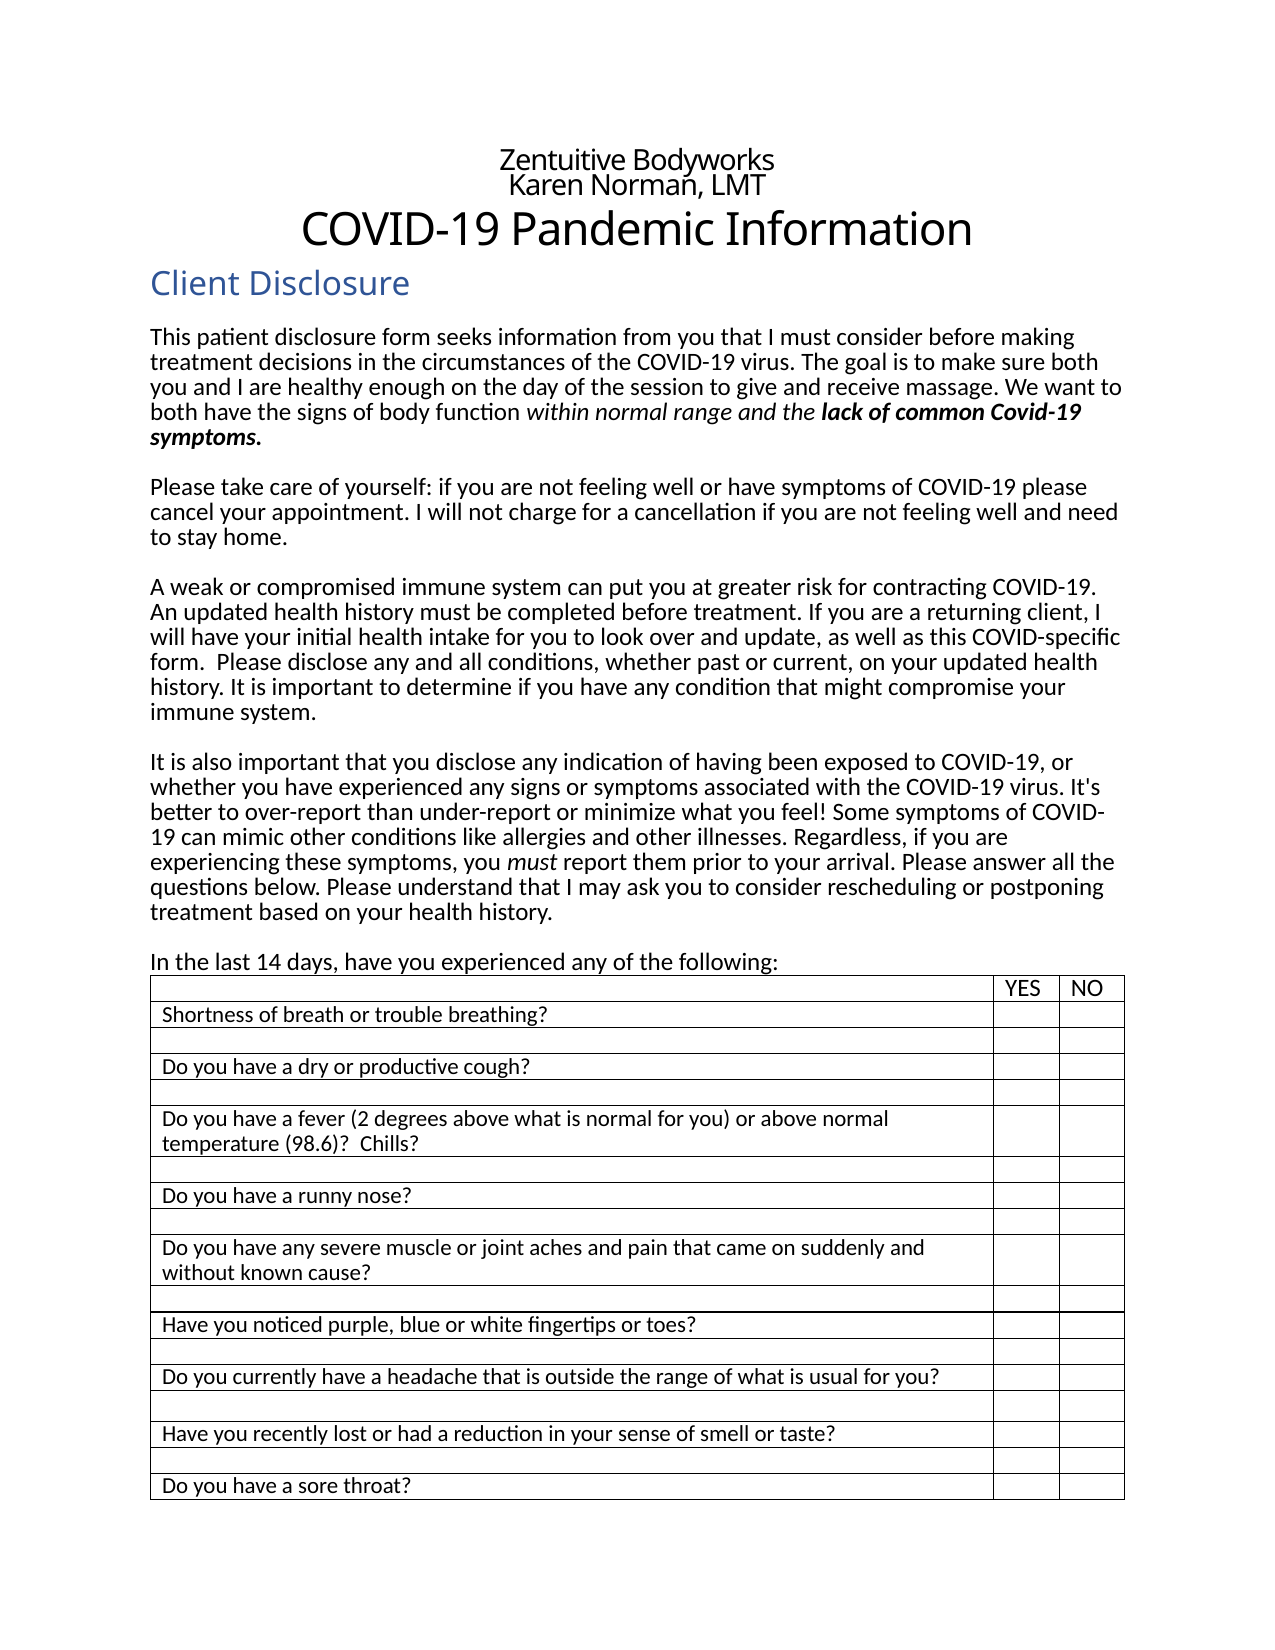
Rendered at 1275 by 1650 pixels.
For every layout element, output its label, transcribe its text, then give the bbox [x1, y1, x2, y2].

table_cell [1060, 1391, 1124, 1421]
table_cell [994, 1365, 1059, 1389]
table_cell [994, 1422, 1059, 1447]
table_cell [151, 1448, 993, 1473]
table_cell [994, 1474, 1059, 1499]
table_cell [994, 1313, 1059, 1337]
table_cell [994, 1183, 1059, 1208]
text This patient disclosure form seeks information from you that I must consider before making treatment decisions in the circumstances of the COVID-19 virus. The goal is to make sure both you and I are healthy enough on the day of the session to give and receive massage. We want to both have the signs of body function within normal range and the lack of common Covid-19 symptoms. [150, 325, 1125, 450]
table_cell Have you recently lost or had a reduction in your sense of smell or taste? [151, 1422, 993, 1447]
table_cell [151, 1391, 993, 1421]
table_cell [1060, 1183, 1124, 1208]
table_cell [994, 1448, 1059, 1473]
table_header NO [1060, 976, 1124, 1001]
table_cell [1060, 1106, 1124, 1156]
table_cell Do you have a fever (2 degrees above what is normal for you) or above normal temperature (98.6)? Chills? [151, 1106, 993, 1156]
table_cell [1060, 1286, 1124, 1311]
table_cell [1060, 1474, 1124, 1499]
table_cell [1060, 1365, 1124, 1389]
table_cell [1060, 1028, 1124, 1053]
table_cell [1060, 1235, 1124, 1285]
text Zentuitive Bodyworks [150, 150, 1125, 175]
text Client Disclosure [150, 275, 1125, 300]
table_cell [1060, 1054, 1124, 1079]
table_cell Do you have a dry or productive cough? [151, 1054, 993, 1079]
table_cell [1060, 1209, 1124, 1234]
table_cell [994, 1391, 1059, 1421]
table_cell Shortness of breath or trouble breathing? [151, 1002, 993, 1027]
table_cell [994, 1028, 1059, 1053]
text COVID-19 Pandemic Information [150, 225, 1125, 250]
table_cell [1060, 1422, 1124, 1447]
table_cell Have you noticed purple, blue or white fingertips or toes? [151, 1313, 993, 1337]
table_cell [1060, 1080, 1124, 1105]
table_cell [994, 1209, 1059, 1234]
table_cell [994, 1002, 1059, 1027]
table_cell [1060, 1313, 1124, 1337]
table_cell [151, 1209, 993, 1234]
table_header YES [994, 976, 1059, 1001]
table_cell [994, 1286, 1059, 1311]
table_cell [151, 1339, 993, 1363]
text It is also important that you disclose any indication of having been exposed to COVID-19, or whether you have experienced any signs or symptoms associated with the COVID-19 virus. It's better to over-report than under-report or minimize what you feel! Some symptoms of COVID-19 can mimic other conditions like allergies and other illnesses. Regardless, if you are experiencing these symptoms, you must report them prior to your arrival. Please answer all the questions below. Please understand that I may ask you to consider rescheduling or postponing treatment based on your health history. [150, 750, 1125, 950]
text Karen Norman, LMT [150, 175, 1125, 200]
table_cell [994, 1080, 1059, 1105]
table_cell [994, 1157, 1059, 1182]
table_cell [151, 1157, 993, 1182]
table_cell Do you have a sore throat? [151, 1474, 993, 1499]
table_cell [151, 1080, 993, 1105]
table_cell [994, 1339, 1059, 1363]
table_cell [994, 1054, 1059, 1079]
table_cell Do you currently have a headache that is outside the range of what is usual for you? [151, 1365, 993, 1389]
table_cell [1060, 1339, 1124, 1363]
table_cell [1060, 1002, 1124, 1027]
table_cell [151, 1286, 993, 1311]
table_cell [994, 1235, 1059, 1285]
text In the last 14 days, have you experienced any of the following: [150, 950, 1125, 975]
table_cell [151, 1028, 993, 1053]
table_cell [1060, 1157, 1124, 1182]
text A weak or compromised immune system can put you at greater risk for contracting COVID-19. An updated health history must be completed before treatment. If you are a returning client, I will have your initial health intake for you to look over and update, as well as this COVID-specific form. Please disclose any and all conditions, whether past or current, on your updated health history. It is important to determine if you have any condition that might compromise your immune system. [150, 575, 1125, 725]
table_cell [994, 1106, 1059, 1156]
table_header [151, 976, 993, 1001]
table_cell [1060, 1448, 1124, 1473]
table_cell Do you have any severe muscle or joint aches and pain that came on suddenly and without known cause? [151, 1235, 993, 1285]
text Please take care of yourself: if you are not feeling well or have symptoms of COVID-19 please cancel your appointment. I will not charge for a cancellation if you are not feeling well and need to stay home. [150, 475, 1125, 550]
table_cell Do you have a runny nose? [151, 1183, 993, 1208]
